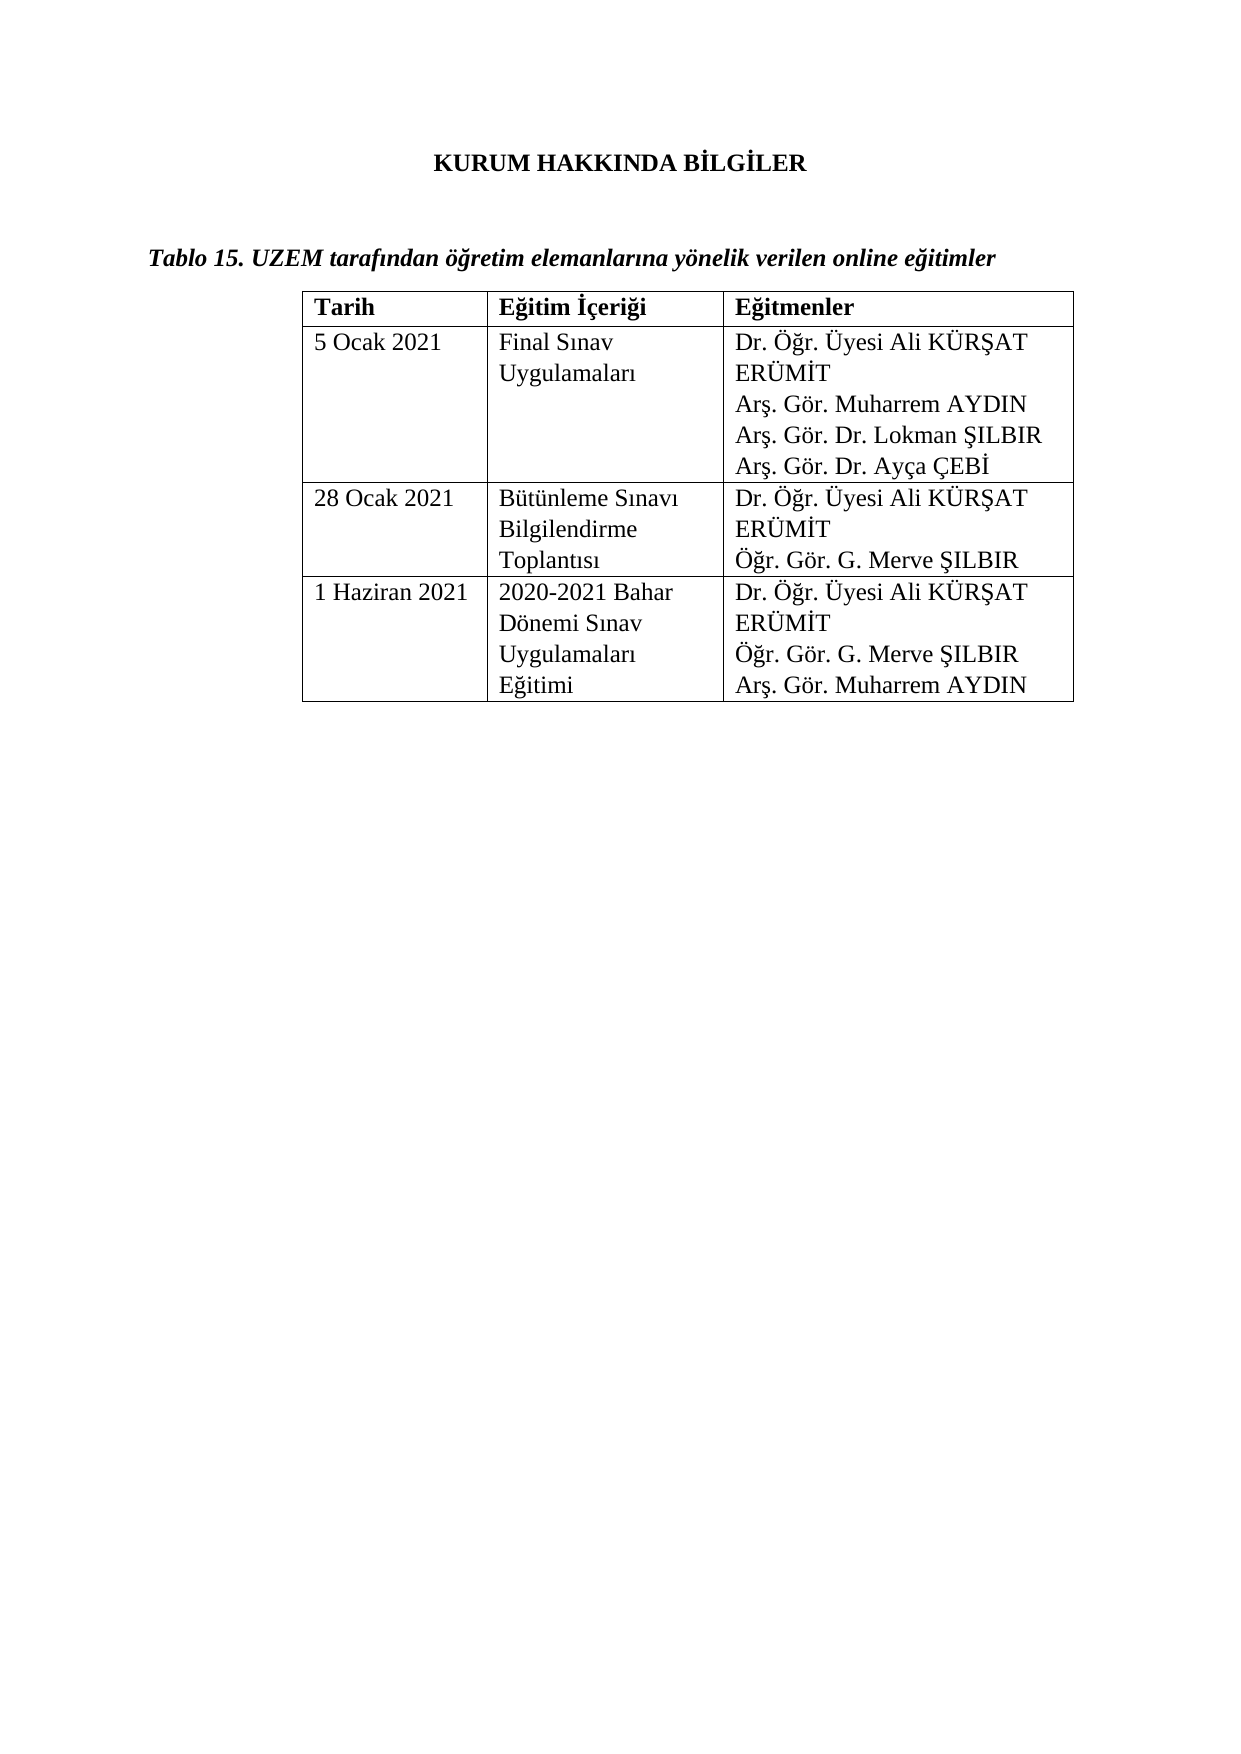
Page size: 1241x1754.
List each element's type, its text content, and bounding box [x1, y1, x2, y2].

table_cell 5 Ocak 2021 [303, 327, 487, 482]
table_cell 1 Haziran 2021 [303, 577, 487, 701]
table_cell Final Sınav Uygulamaları [488, 327, 723, 482]
table_cell 28 Ocak 2021 [303, 483, 487, 576]
table_cell 2020-2021 Bahar Dönemi Sınav Uygulamaları Eğitimi [488, 577, 723, 701]
table_cell Bütünleme Sınavı Bilgilendirme Toplantısı [488, 483, 723, 576]
text Tablo 15. UZEM tarafından öğretim elemanlarına yönelik verilen online eğitimler [148, 243, 1093, 272]
table_header Tarih [303, 292, 487, 326]
table_cell Dr. Öğr. Üyesi Ali KÜRŞAT ERÜMİT Arş. Gör. Muharrem AYDIN Arş. Gör. Dr. Lokman ŞILBIR Arş. Gör. Dr. Ayça ÇEBİ [724, 327, 1073, 482]
text KURUM HAKKINDA BİLGİLER [148, 148, 1093, 176]
table_cell Dr. Öğr. Üyesi Ali KÜRŞAT ERÜMİT Öğr. Gör. G. Merve ŞILBIR Arş. Gör. Muharrem AYDIN [724, 577, 1073, 701]
table_cell Dr. Öğr. Üyesi Ali KÜRŞAT ERÜMİT Öğr. Gör. G. Merve ŞILBIR [724, 483, 1073, 576]
table_header Eğitmenler [724, 292, 1073, 326]
table_header Eğitim İçeriği [488, 292, 723, 326]
